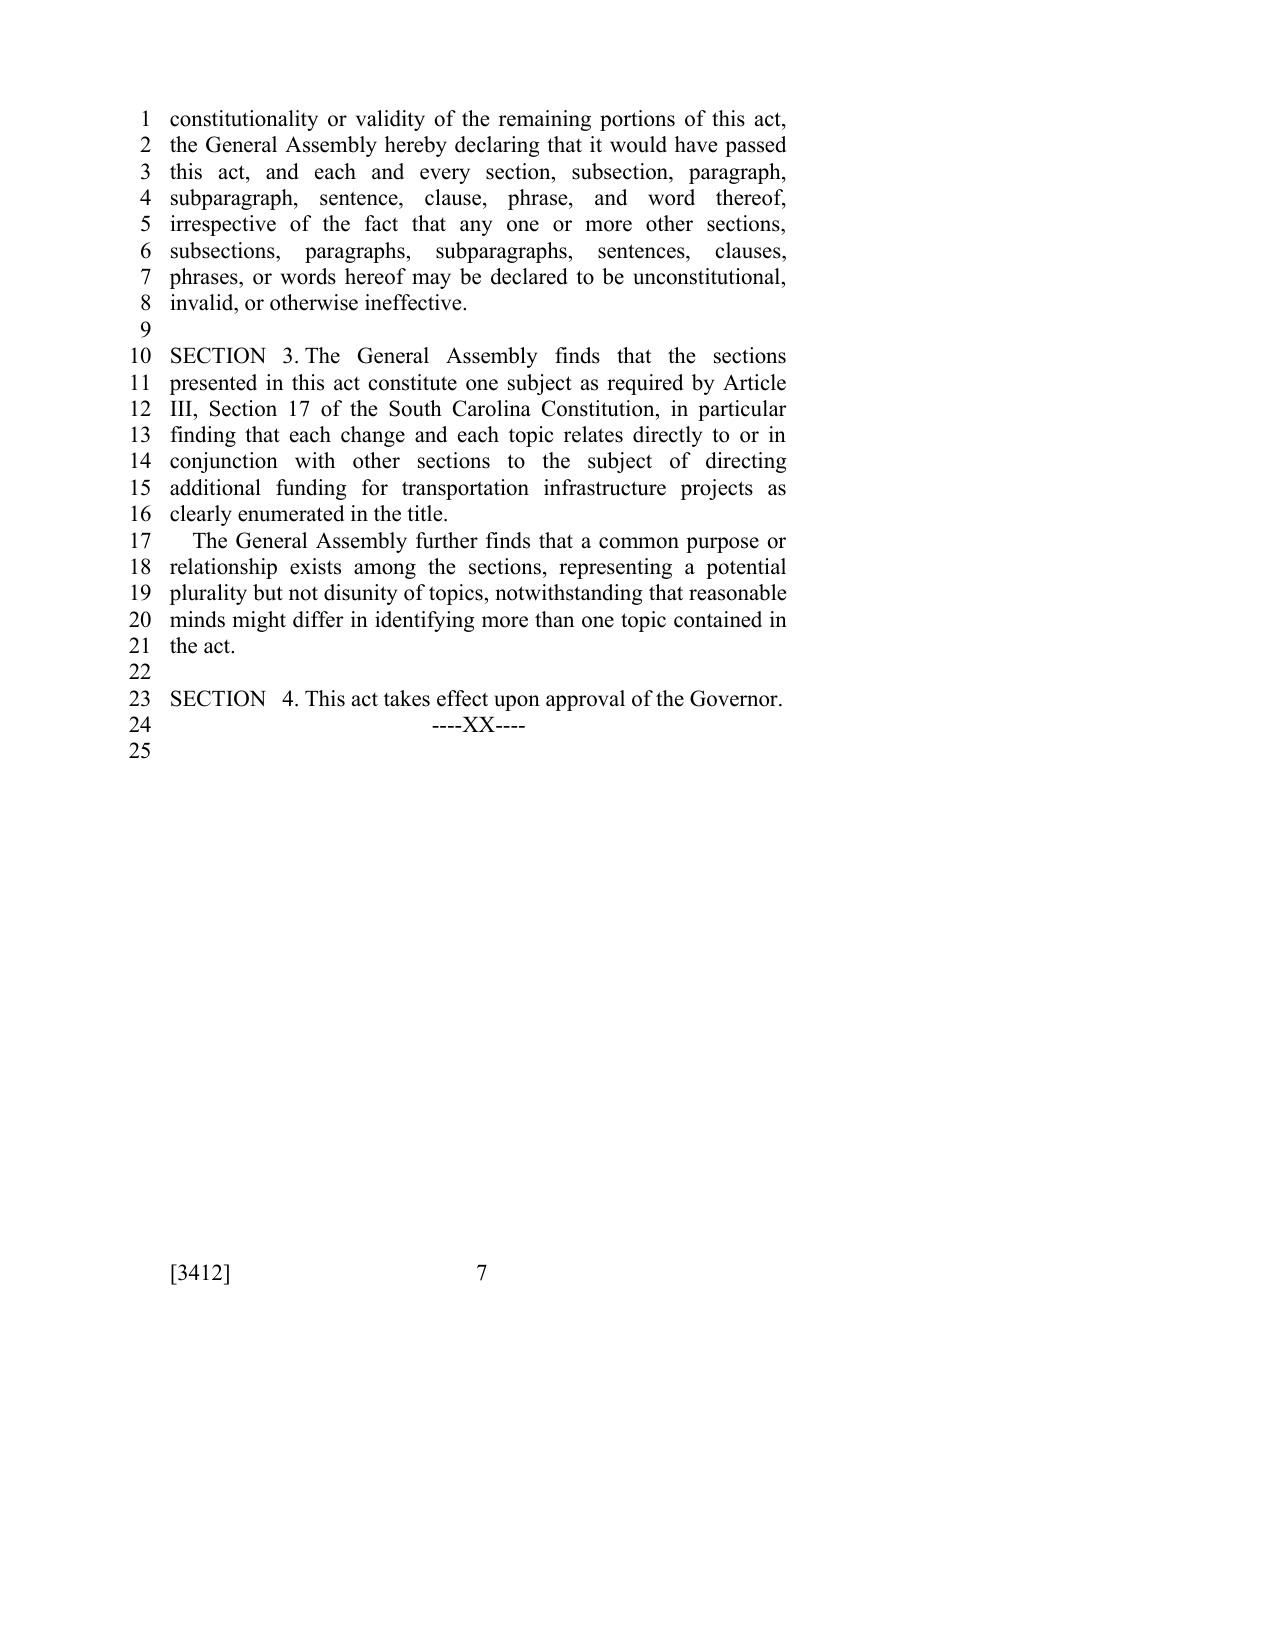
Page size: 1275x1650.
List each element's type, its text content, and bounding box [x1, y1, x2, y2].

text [169, 105, 787, 316]
text The General Assembly further finds that a common purpose or relationship exists among the sections, representing a potential plurality but not disunity of topics, notwithstanding that reasonable minds might differ in identifying more than one topic contained in the act. [169, 527, 787, 658]
text ----XX---- [169, 711, 787, 737]
text SECTION 4. This act takes effect upon approval of the Governor. [169, 685, 787, 711]
text SECTION 3. The General Assembly finds that the sections presented in this act constitute one subject as required by Article III, Section 17 of the South Carolina Constitution, in particular finding that each change and each topic relates directly to or in conjunction with other sections to the subject of directing additional funding for transportation infrastructure projects as clearly enumerated in the title. [169, 342, 787, 527]
